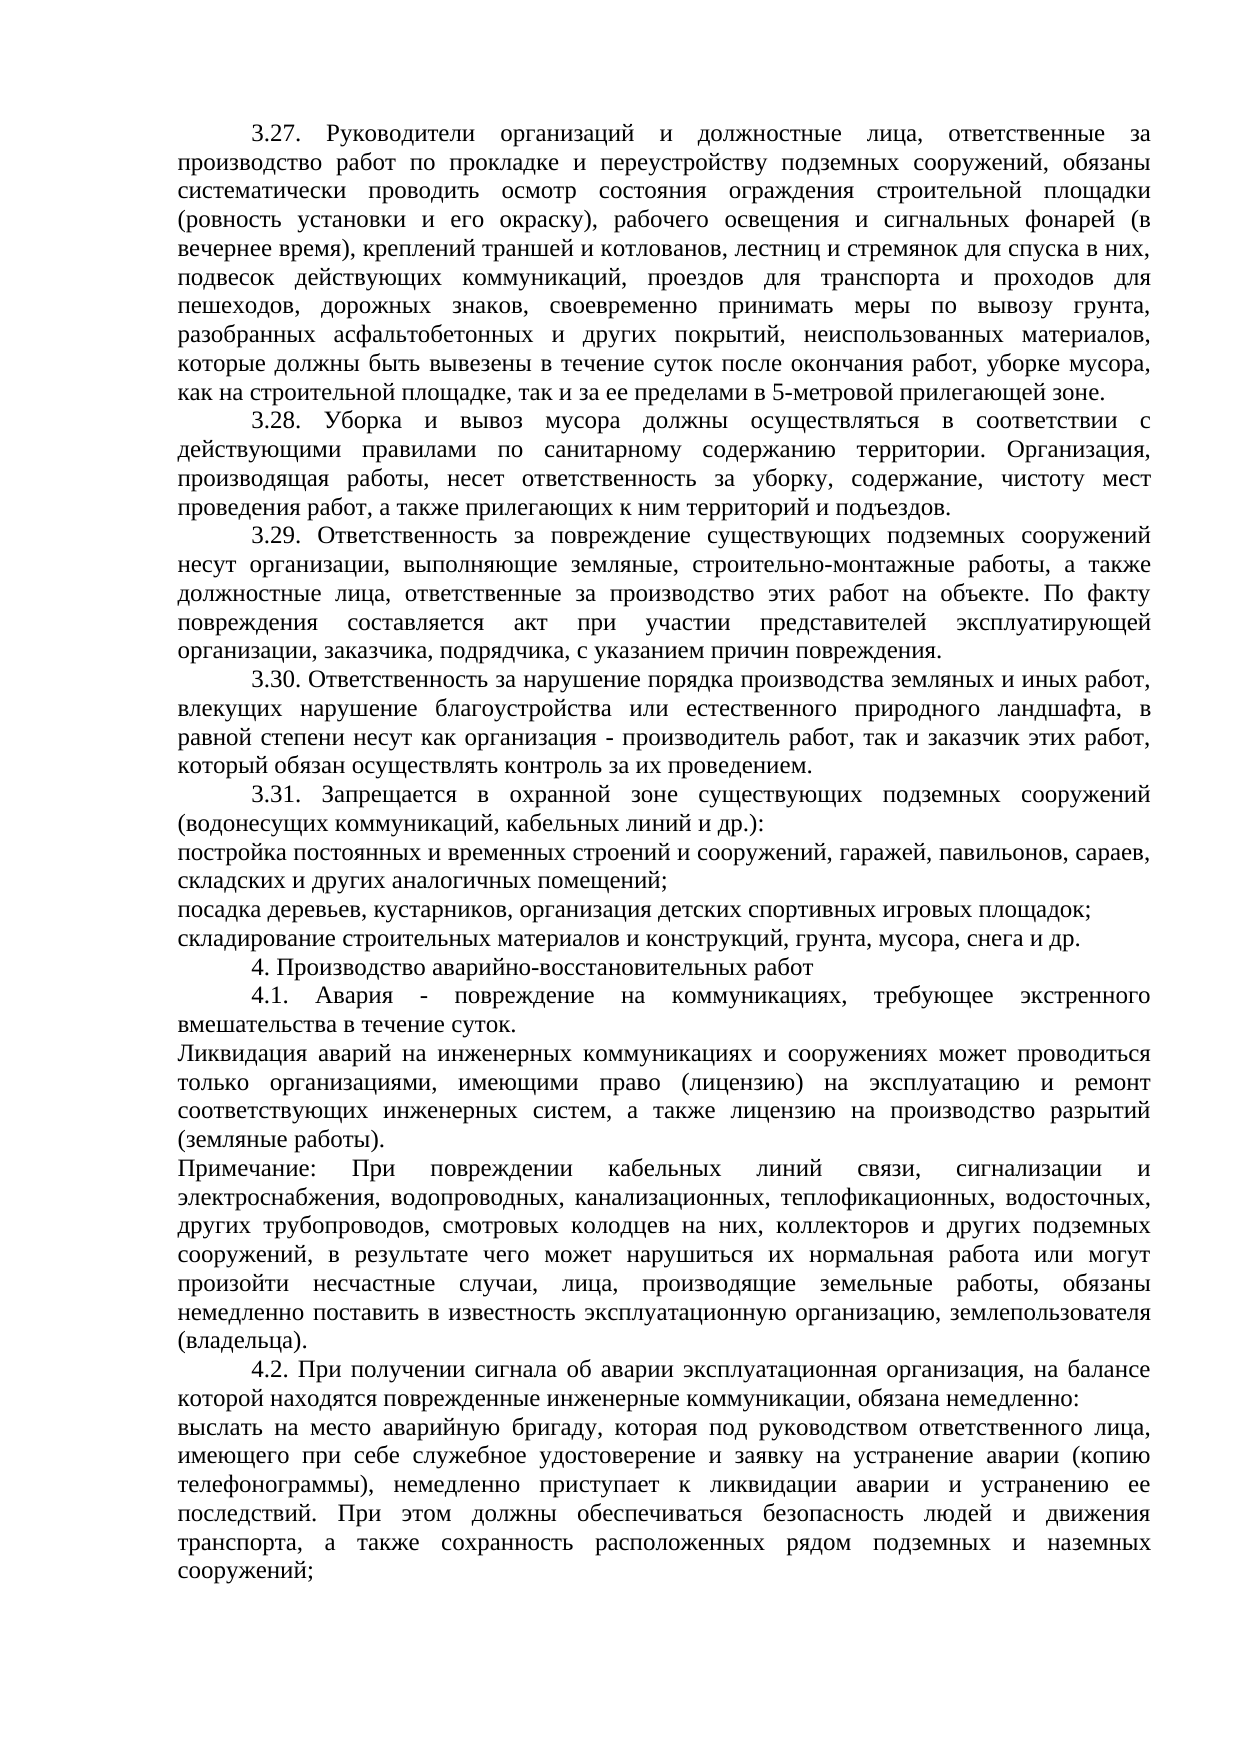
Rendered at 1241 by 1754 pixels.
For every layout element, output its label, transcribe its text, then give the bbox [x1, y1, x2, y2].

text постройка постоянных и временных строений и сооружений, гаражей, павильонов, сараев, складских и других аналогичных помещений; [177, 837, 1152, 894]
text 3.28. Уборка и вывоз мусора должны осуществляться в соответствии с действующими правилами по санитарному содержанию территории. Организация, производящая работы, несет ответственность за уборку, содержание, чистоту мест проведения работ, а также прилегающих к ним территорий и подъездов. [177, 406, 1152, 521]
text 3.31. Запрещается в охранной зоне существующих подземных сооружений (водонесущих коммуникаций, кабельных линий и др.): [177, 779, 1152, 837]
text 3.30. Ответственность за нарушение порядка производства земляных и иных работ, влекущих нарушение благоустройства или естественного природного ландшафта, в равной степени несут как организация - производитель работ, так и заказчик этих работ, который обязан осуществлять контроль за их проведением. [177, 664, 1152, 779]
text Примечание: При повреждении кабельных линий связи, сигнализации и электроснабжения, водопроводных, канализационных, теплофикационных, водосточных, других трубопроводов, смотровых колодцев на них, коллекторов и других подземных сооружений, в результате чего может нарушиться их нормальная работа или могут произойти несчастные случаи, лица, производящие земельные работы, обязаны немедленно поставить в известность эксплуатационную организацию, землепользователя (владельца). [177, 1153, 1152, 1354]
text 4.1. Авария - повреждение на коммуникациях, требующее экстренного вмешательства в течение суток. [177, 981, 1152, 1038]
text 3.29. Ответственность за повреждение существующих подземных сооружений несут организации, выполняющие земляные, строительно-монтажные работы, а также должностные лица, ответственные за производство этих работ на объекте. По факту повреждения составляется акт при участии представителей эксплуатирующей организации, заказчика, подрядчика, с указанием причин повреждения. [177, 521, 1152, 664]
text 4. Производство аварийно-восстановительных работ [177, 952, 1152, 981]
text Ликвидация аварий на инженерных коммуникациях и сооружениях может проводиться только организациями, имеющими право (лицензию) на эксплуатацию и ремонт соответствующих инженерных систем, а также лицензию на производство разрытий (земляные работы). [177, 1038, 1152, 1153]
text посадка деревьев, кустарников, организация детских спортивных игровых площадок; [177, 894, 1152, 923]
text 3.27. Руководители организаций и должностные лица, ответственные за производство работ по прокладке и переустройству подземных сооружений, обязаны систематически проводить осмотр состояния ограждения строительной площадки (ровность установки и его окраску), рабочего освещения и сигнальных фонарей (в вечернее время), креплений траншей и котлованов, лестниц и стремянок для спуска в них, подвесок действующих коммуникаций, проездов для транспорта и проходов для пешеходов, дорожных знаков, своевременно принимать меры по вывозу грунта, разобранных асфальтобетонных и других покрытий, неиспользованных материалов, которые должны быть вывезены в течение суток после окончания работ, уборке мусора, как на строительной площадке, так и за ее пределами в 5-метровой прилегающей зоне. [177, 118, 1152, 406]
text складирование строительных материалов и конструкций, грунта, мусора, снега и др. [177, 923, 1152, 952]
text 4.2. При получении сигнала об аварии эксплуатационная организация, на балансе которой находятся поврежденные инженерные коммуникации, обязана немедленно: [177, 1354, 1152, 1412]
text выслать на место аварийную бригаду, которая под руководством ответственного лица, имеющего при себе служебное удостоверение и заявку на устранение аварии (копию телефонограммы), немедленно приступает к ликвидации аварии и устранению ее последствий. При этом должны обеспечиваться безопасность людей и движения транспорта, а также сохранность расположенных рядом подземных и наземных сооружений; [177, 1412, 1152, 1584]
